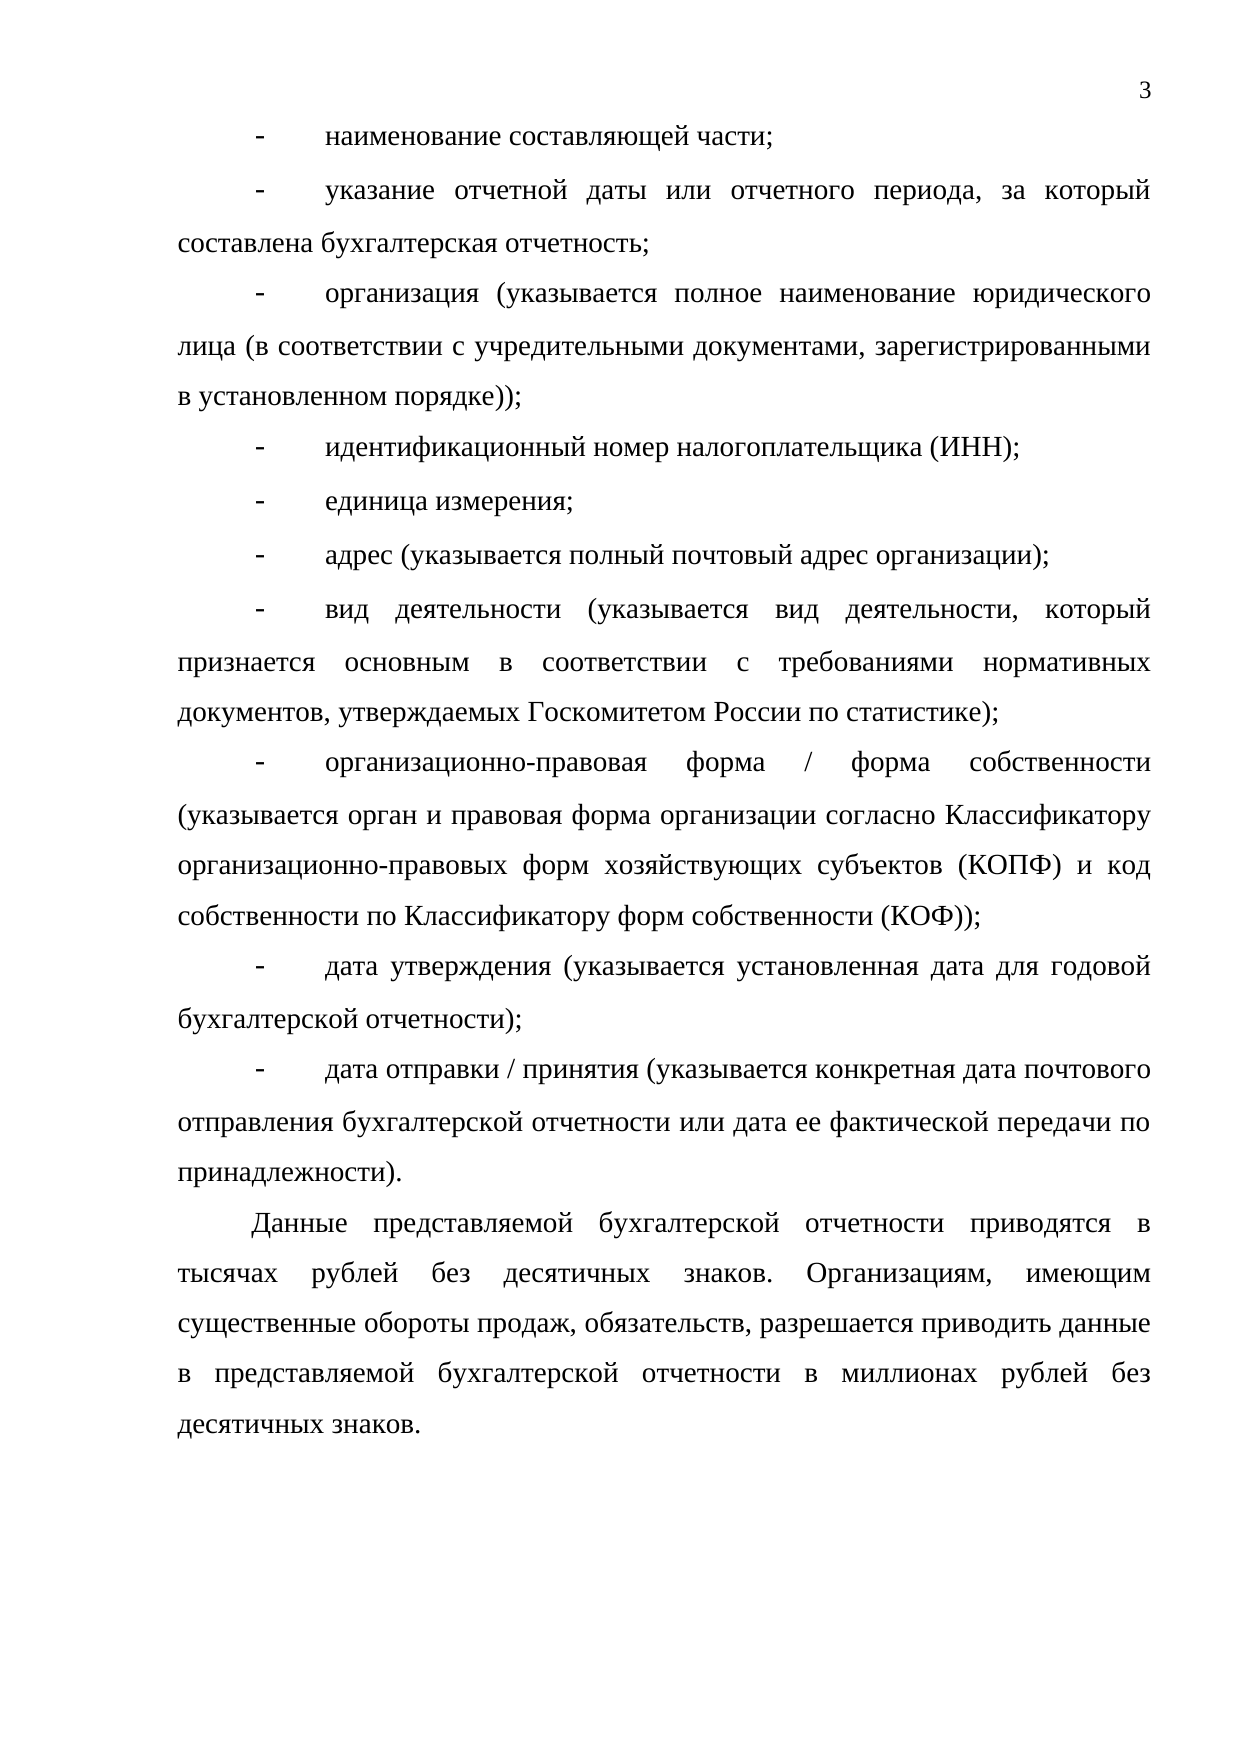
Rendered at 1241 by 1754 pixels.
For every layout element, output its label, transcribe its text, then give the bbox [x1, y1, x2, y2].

list дата утверждения (указывается установленная дата для годовой бухгалтерской отчетности); [177, 948, 1152, 1034]
list идентификационный номер налогоплательщика (ИНН); [177, 429, 1152, 465]
list единица измерения; [177, 483, 1152, 519]
list адрес (указывается полный почтовый адрес организации); [177, 537, 1152, 573]
list организация (указывается полное наименование юридического лица (в соответствии с учредительными документами, зарегистрированными в установленном порядке)); [177, 275, 1152, 412]
list наименование составляющей части; [177, 118, 1152, 154]
list дата отправки / принятия (указывается конкретная дата почтового отправления бухгалтерской отчетности или дата ее фактической передачи по принадлежности). [177, 1051, 1152, 1188]
text Данные представляемой бухгалтерской отчетности приводятся в тысячах рублей без десятичных знаков. Организациям, имеющим существенные обороты продаж, обязательств, разрешается приводить данные в представляемой бухгалтерской отчетности в миллионах рублей без десятичных знаков. [177, 1205, 1152, 1439]
list вид деятельности (указывается вид деятельности, который признается основным в соответствии с требованиями нормативных документов, утверждаемых Госкомитетом России по статистике); [177, 591, 1152, 728]
list указание отчетной даты или отчетного периода, за который составлена бухгалтерская отчетность; [177, 172, 1152, 258]
list организационно-правовая форма / форма собственности (указывается орган и правовая форма организации согласно Классификатору организационно-правовых форм хозяйствующих субъектов (КОПФ) и код собственности по Классификатору форм собственности (КОФ)); [177, 744, 1152, 931]
